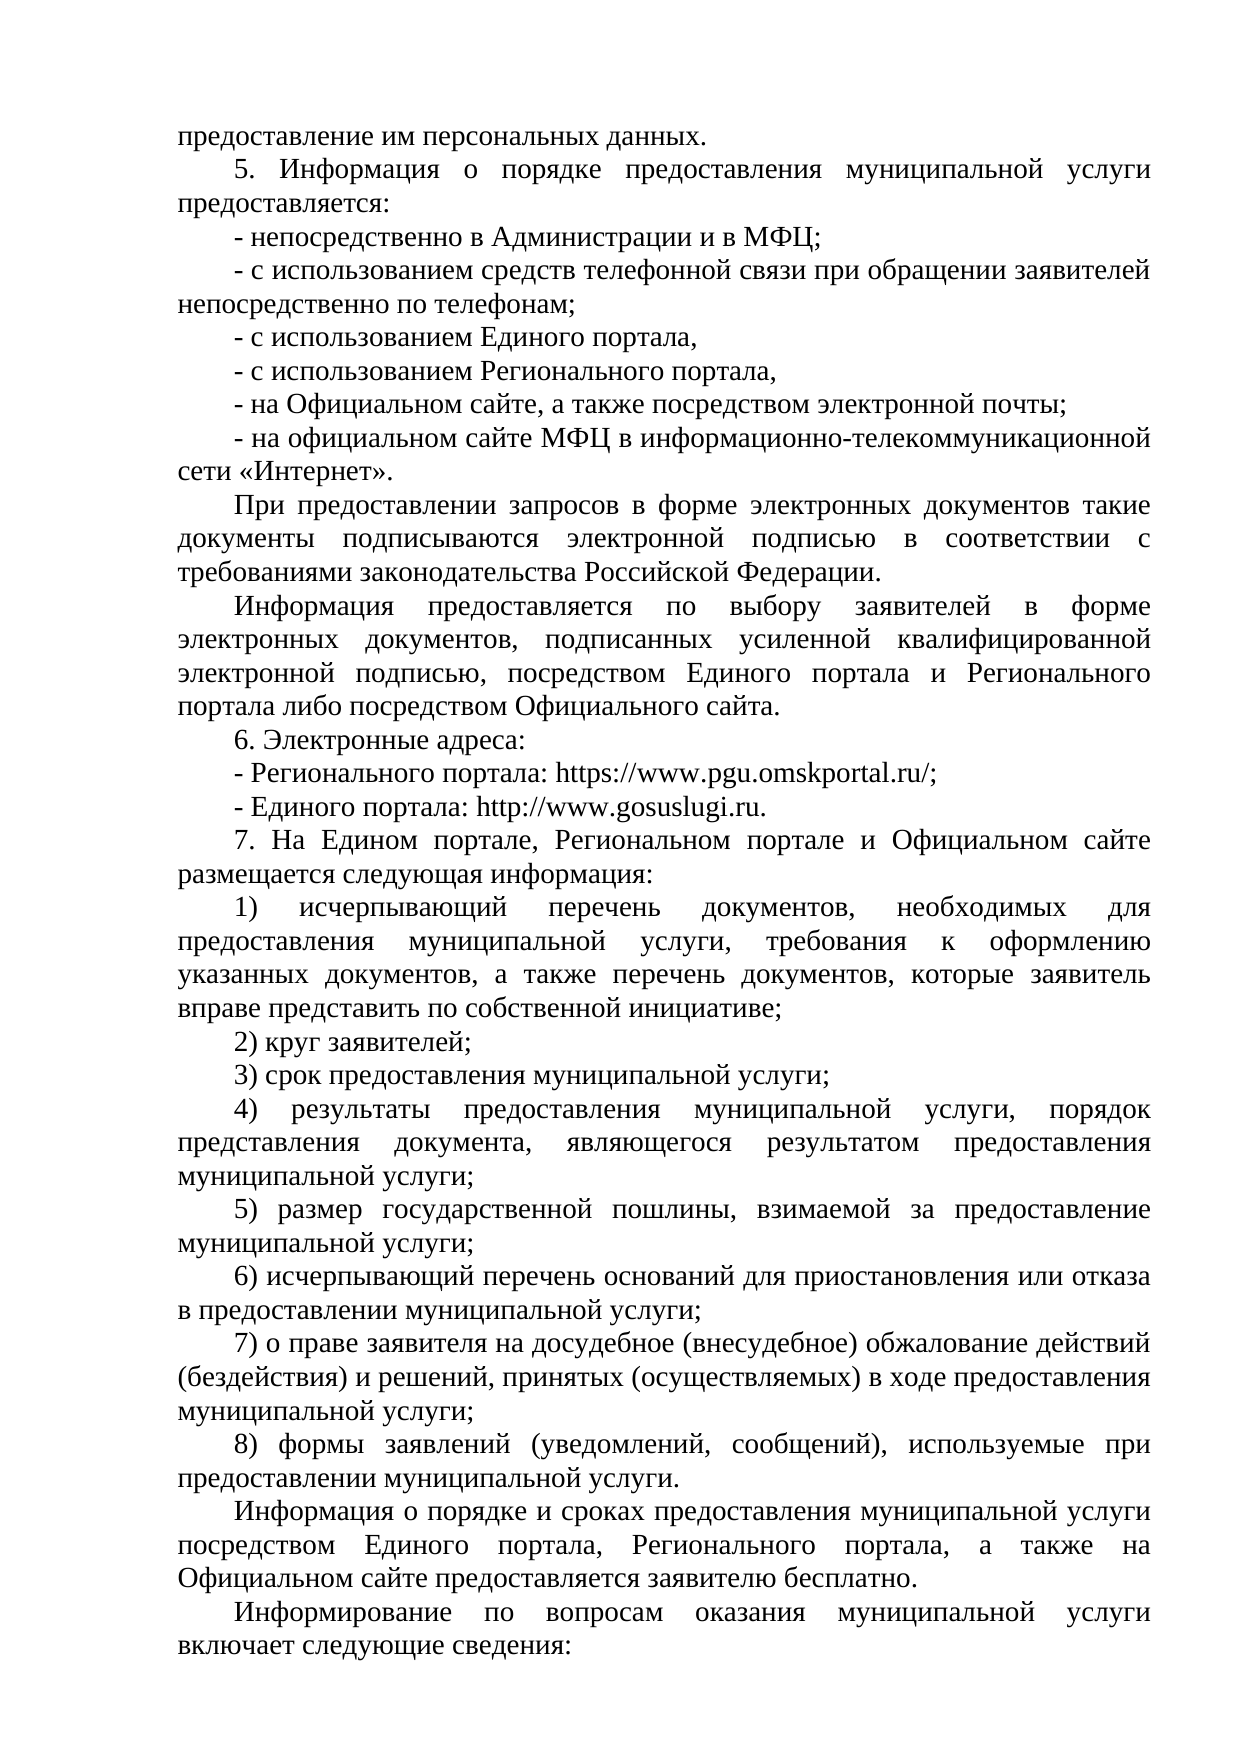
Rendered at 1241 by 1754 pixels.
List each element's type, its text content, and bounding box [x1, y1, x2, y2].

text 3) срок предоставления муниципальной услуги; [177, 1057, 1152, 1091]
text 1) исчерпывающий перечень документов, необходимых для предоставления муниципальной услуги, требования к оформлению указанных документов, а также перечень документов, которые заявитель вправе представить по собственной инициативе; [177, 889, 1152, 1024]
text При предоставлении запросов в форме электронных документов такие документы подписываются электронной подписью в соответствии с требованиями законодательства Российской Федерации. [177, 487, 1152, 588]
text 4) результаты предоставления муниципальной услуги, порядок представления документа, являющегося результатом предоставления муниципальной услуги; [177, 1091, 1152, 1191]
text 6. Электронные адреса: [177, 722, 1152, 755]
text 5) размер государственной пошлины, взимаемой за предоставление муниципальной услуги; [177, 1191, 1152, 1258]
text - на официальном сайте МФЦ в информационно-телекоммуникационной сети «Интернет». [177, 420, 1152, 487]
text Информирование по вопросам оказания муниципальной услуги включает следующие сведения: [177, 1594, 1152, 1661]
text Информация о порядке и сроках предоставления муниципальной услуги посредством Единого портала, Регионального портала, а также на Официальном сайте предоставляется заявителю бесплатно. [177, 1493, 1152, 1594]
text - с использованием Регионального портала, [177, 353, 1152, 386]
text 7) о праве заявителя на досудебное (внесудебное) обжалование действий (бездействия) и решений, принятых (осуществляемых) в ходе предоставления муниципальной услуги; [177, 1326, 1152, 1426]
text 5. Информация о порядке предоставления муниципальной услуги предоставляется: [177, 152, 1152, 219]
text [177, 118, 1152, 152]
text 6) исчерпывающий перечень оснований для приостановления или отказа в предоставлении муниципальной услуги; [177, 1258, 1152, 1326]
text 8) формы заявлений (уведомлений, сообщений), используемые при предоставлении муниципальной услуги. [177, 1426, 1152, 1493]
text - непосредственно в Администрации и в МФЦ; [177, 219, 1152, 252]
text - Единого портала: http://www.gosuslugi.ru. [177, 789, 1152, 822]
text - на Официальном сайте, а также посредством электронной почты; [177, 386, 1152, 420]
text 2) круг заявителей; [177, 1024, 1152, 1057]
text 7. На Едином портале, Региональном портале и Официальном сайте размещается следующая информация: [177, 822, 1152, 889]
text - с использованием средств телефонной связи при обращении заявителей непосредственно по телефонам; [177, 252, 1152, 319]
text - Регионального портала: https://www.pgu.omskportal.ru/; [177, 755, 1152, 789]
text - с использованием Единого портала, [177, 319, 1152, 353]
text Информация предоставляется по выбору заявителей в форме электронных документов, подписанных усиленной квалифицированной электронной подписью, посредством Единого портала и Регионального портала либо посредством Официального сайта. [177, 588, 1152, 722]
